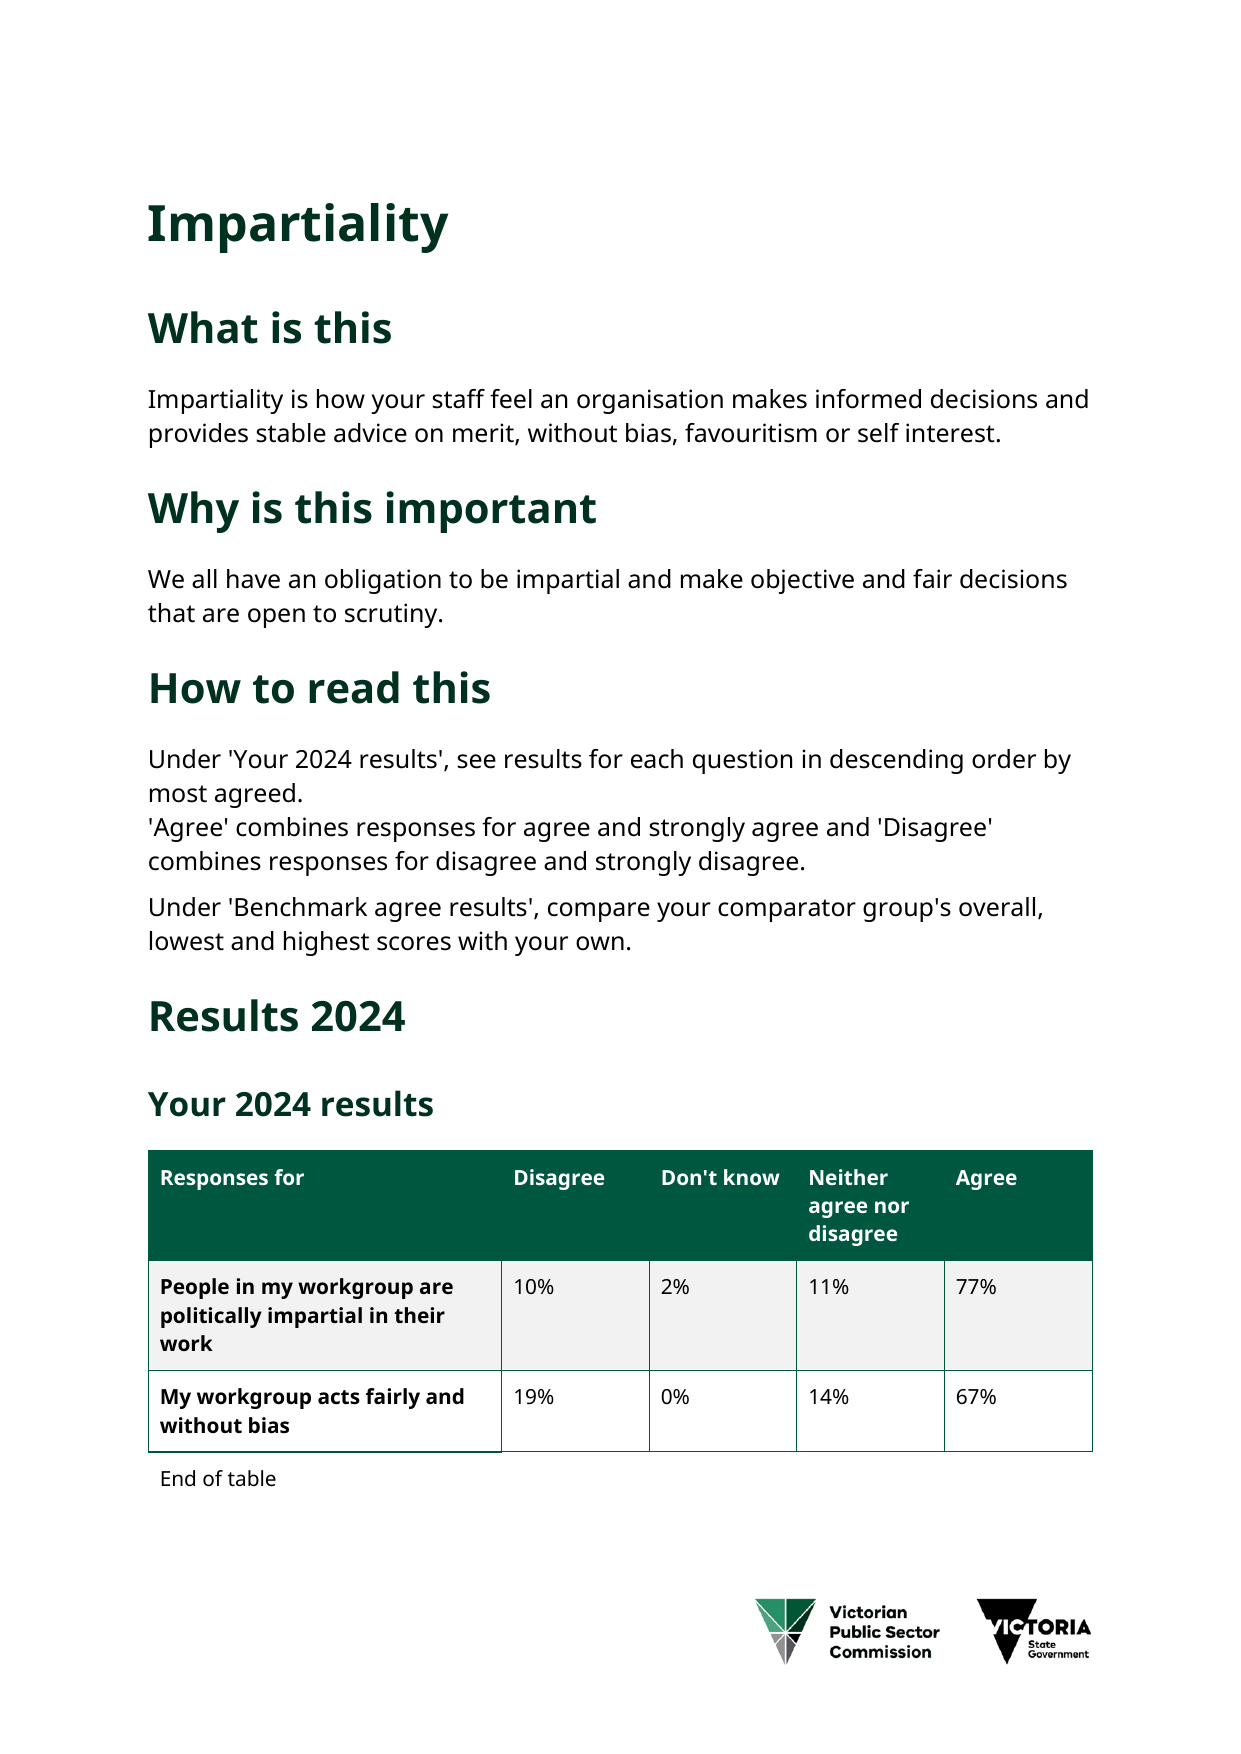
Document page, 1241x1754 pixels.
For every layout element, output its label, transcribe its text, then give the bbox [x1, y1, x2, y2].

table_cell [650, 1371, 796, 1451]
text Under 'Benchmark agree results', compare your comparator group's overall, lowest and highest scores with your own. [148, 890, 1092, 958]
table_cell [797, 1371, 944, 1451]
text Impartiality is how your staff feel an organisation makes informed decisions and provides stable advice on merit, without bias, favouritism or self interest. [148, 381, 1092, 449]
subtitle How to read this [148, 659, 1092, 715]
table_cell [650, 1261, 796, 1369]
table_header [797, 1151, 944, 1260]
subtitle Your 2024 results [148, 1080, 1092, 1126]
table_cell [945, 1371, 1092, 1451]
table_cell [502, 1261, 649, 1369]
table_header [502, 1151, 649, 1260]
text Under 'Your 2024 results', see results for each question in descending order by most agreed. 'Agree' combines responses for agree and strongly agree and 'Disagree' combines responses for disagree and strongly disagree. [148, 741, 1092, 878]
subtitle Impartiality [148, 188, 1092, 256]
subtitle Why is this important [148, 479, 1092, 535]
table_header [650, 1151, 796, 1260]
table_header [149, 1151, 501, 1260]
subtitle Results 2024 [148, 987, 1092, 1044]
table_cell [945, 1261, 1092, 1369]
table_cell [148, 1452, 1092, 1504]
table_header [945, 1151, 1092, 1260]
picture [754, 1598, 1093, 1666]
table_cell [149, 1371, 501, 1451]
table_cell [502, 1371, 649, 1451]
subtitle What is this [148, 299, 1092, 355]
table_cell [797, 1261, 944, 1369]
text We all have an obligation to be impartial and make objective and fair decisions that are open to scrutiny. [148, 561, 1092, 629]
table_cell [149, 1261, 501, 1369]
